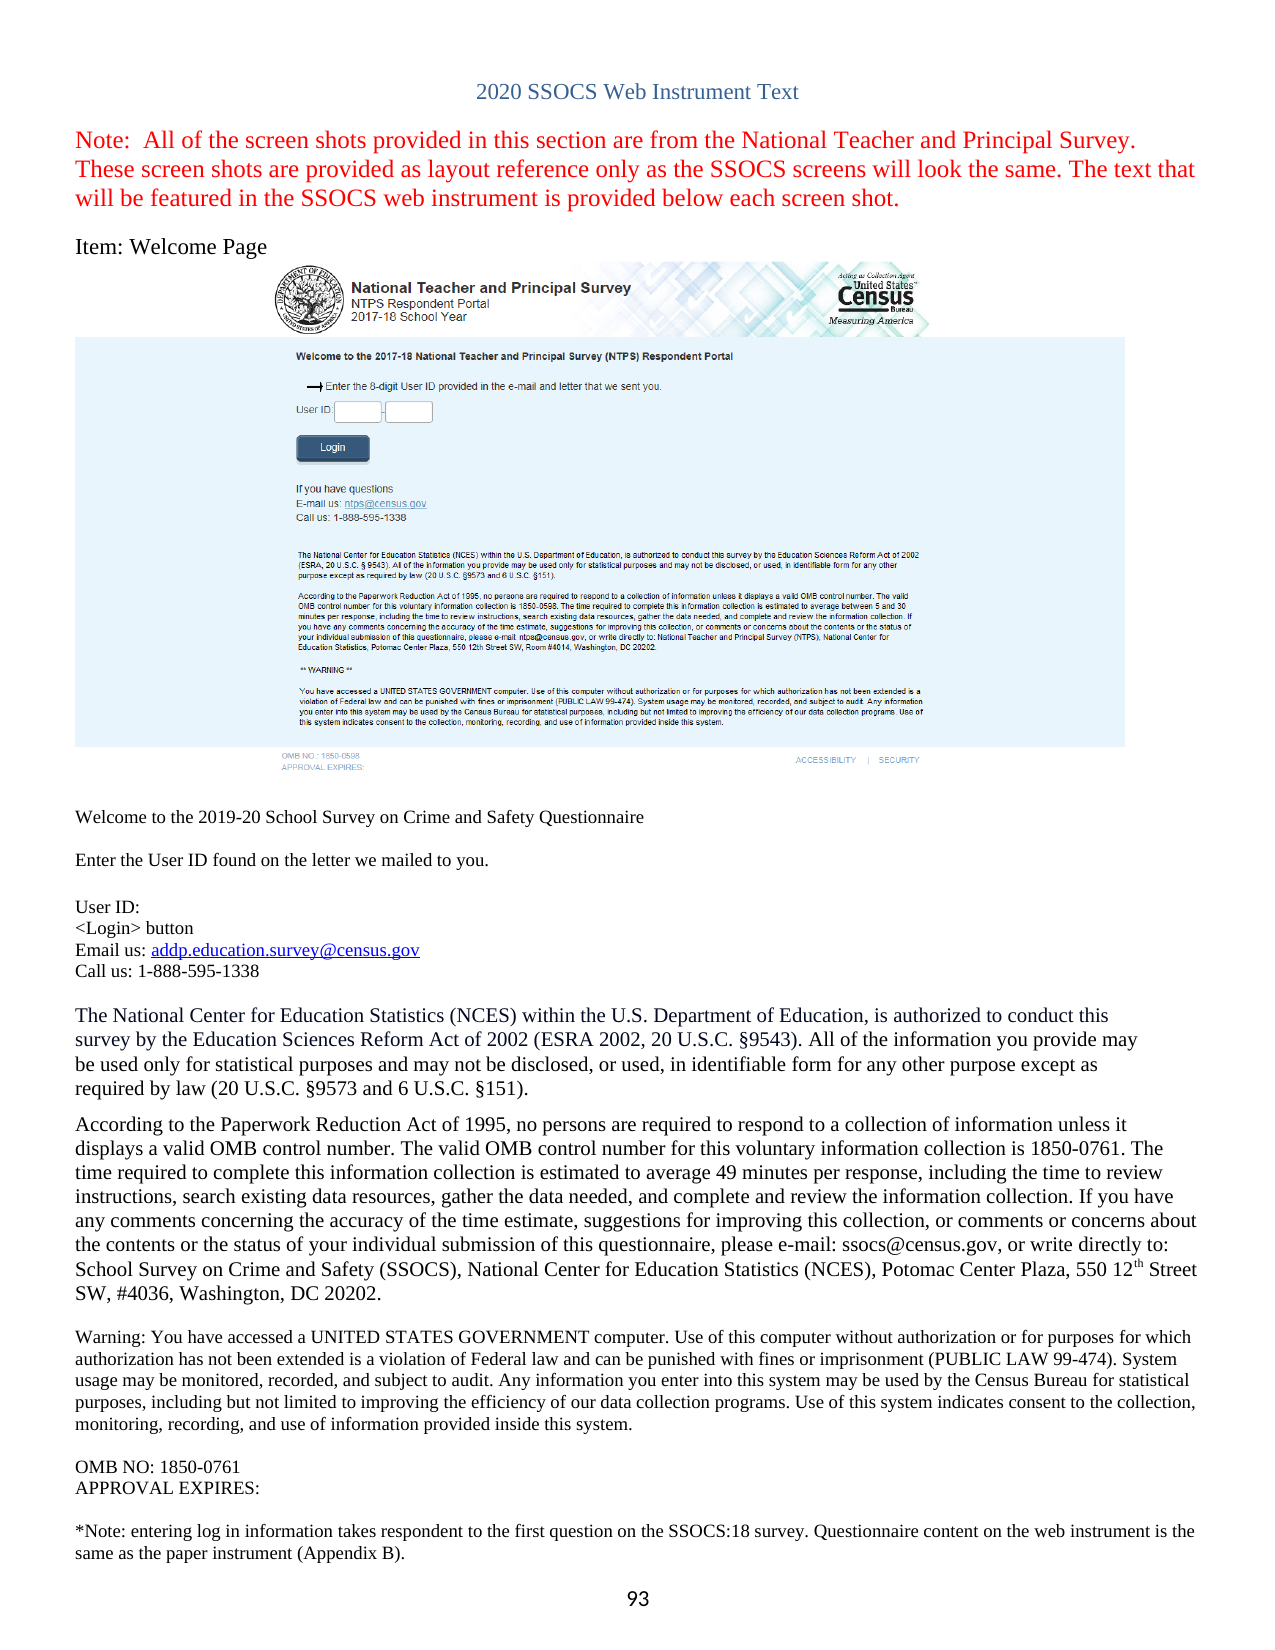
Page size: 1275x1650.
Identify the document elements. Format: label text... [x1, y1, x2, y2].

text User ID: [75, 896, 1200, 917]
text Welcome to the 2019-20 School Survey on Crime and Safety Questionnaire [75, 806, 1200, 827]
text Item: Welcome Page [75, 233, 1200, 260]
text APPROVAL EXPIRES: [75, 1477, 1200, 1499]
text According to the Paperwork Reduction Act of 1995, no persons are required to respond to a collection of information unless it displays a valid OMB control number. The valid OMB control number for this voluntary information collection is 1850-0761. The time required to complete this information collection is estimated to average 49 minutes per response, including the time to review instructions, search existing data resources, gather the data needed, and complete and review the information collection. If you have any comments concerning the accuracy of the time estimate, suggestions for improving this collection, or comments or concerns about the contents or the status of your individual submission of this questionnaire, please e-mail: ssocs@census.gov, or write directly to: School Survey on Crime and Safety (SSOCS), National Center for Education Statistics (NCES), Potomac Center Plaza, 550 12th Street SW, #4036, Washington, DC 20202. [75, 1112, 1200, 1304]
text Call us: 1-888-595-1338 [75, 960, 1200, 982]
text <Login> button [75, 917, 1200, 939]
text OMB NO: 1850-0761 [75, 1456, 1200, 1477]
picture [75, 259, 1125, 778]
text Email us: addp.education.survey@census.gov [75, 939, 1200, 960]
text Warning: You have accessed a UNITED STATES GOVERNMENT computer. Use of this computer without authorization or for purposes for which authorization has not been extended is a violation of Federal law and can be punished with fines or imprisonment (PUBLIC LAW 99-474). System usage may be monitored, recorded, and subject to audit. Any information you enter into this system may be used by the Census Bureau for statistical purposes, including but not limited to improving the efficiency of our data collection programs. Use of this system indicates consent to the collection, monitoring, recording, and use of information provided inside this system. [75, 1326, 1200, 1434]
subtitle 2020 SSOCS Web Instrument Text [75, 78, 1200, 104]
text The National Center for Education Statistics (NCES) within the U.S. Department of Education, is authorized to conduct this survey by the Education Sciences Reform Act of 2002 (ESRA 2002, 20 U.S.C. §9543). All of the information you provide may be used only for statistical purposes and may not be disclosed, or used, in identifiable form for any other purpose except as required by law (20 U.S.C. §9573 and 6 U.S.C. §151). [75, 1003, 1159, 1099]
text *Note: entering log in information takes respondent to the first question on the SSOCS:18 survey. Questionnaire content on the web instrument is the same as the paper instrument (Appendix B). [75, 1520, 1200, 1563]
text Enter the User ID found on the letter we mailed to you. [75, 849, 1200, 871]
text Note: All of the screen shots provided in this section are from the National Teacher and Principal Survey. These screen shots are provided as layout reference only as the SSOCS screens will look the same. The text that will be featured in the SSOCS web instrument is provided below each screen shot. [75, 104, 1200, 212]
